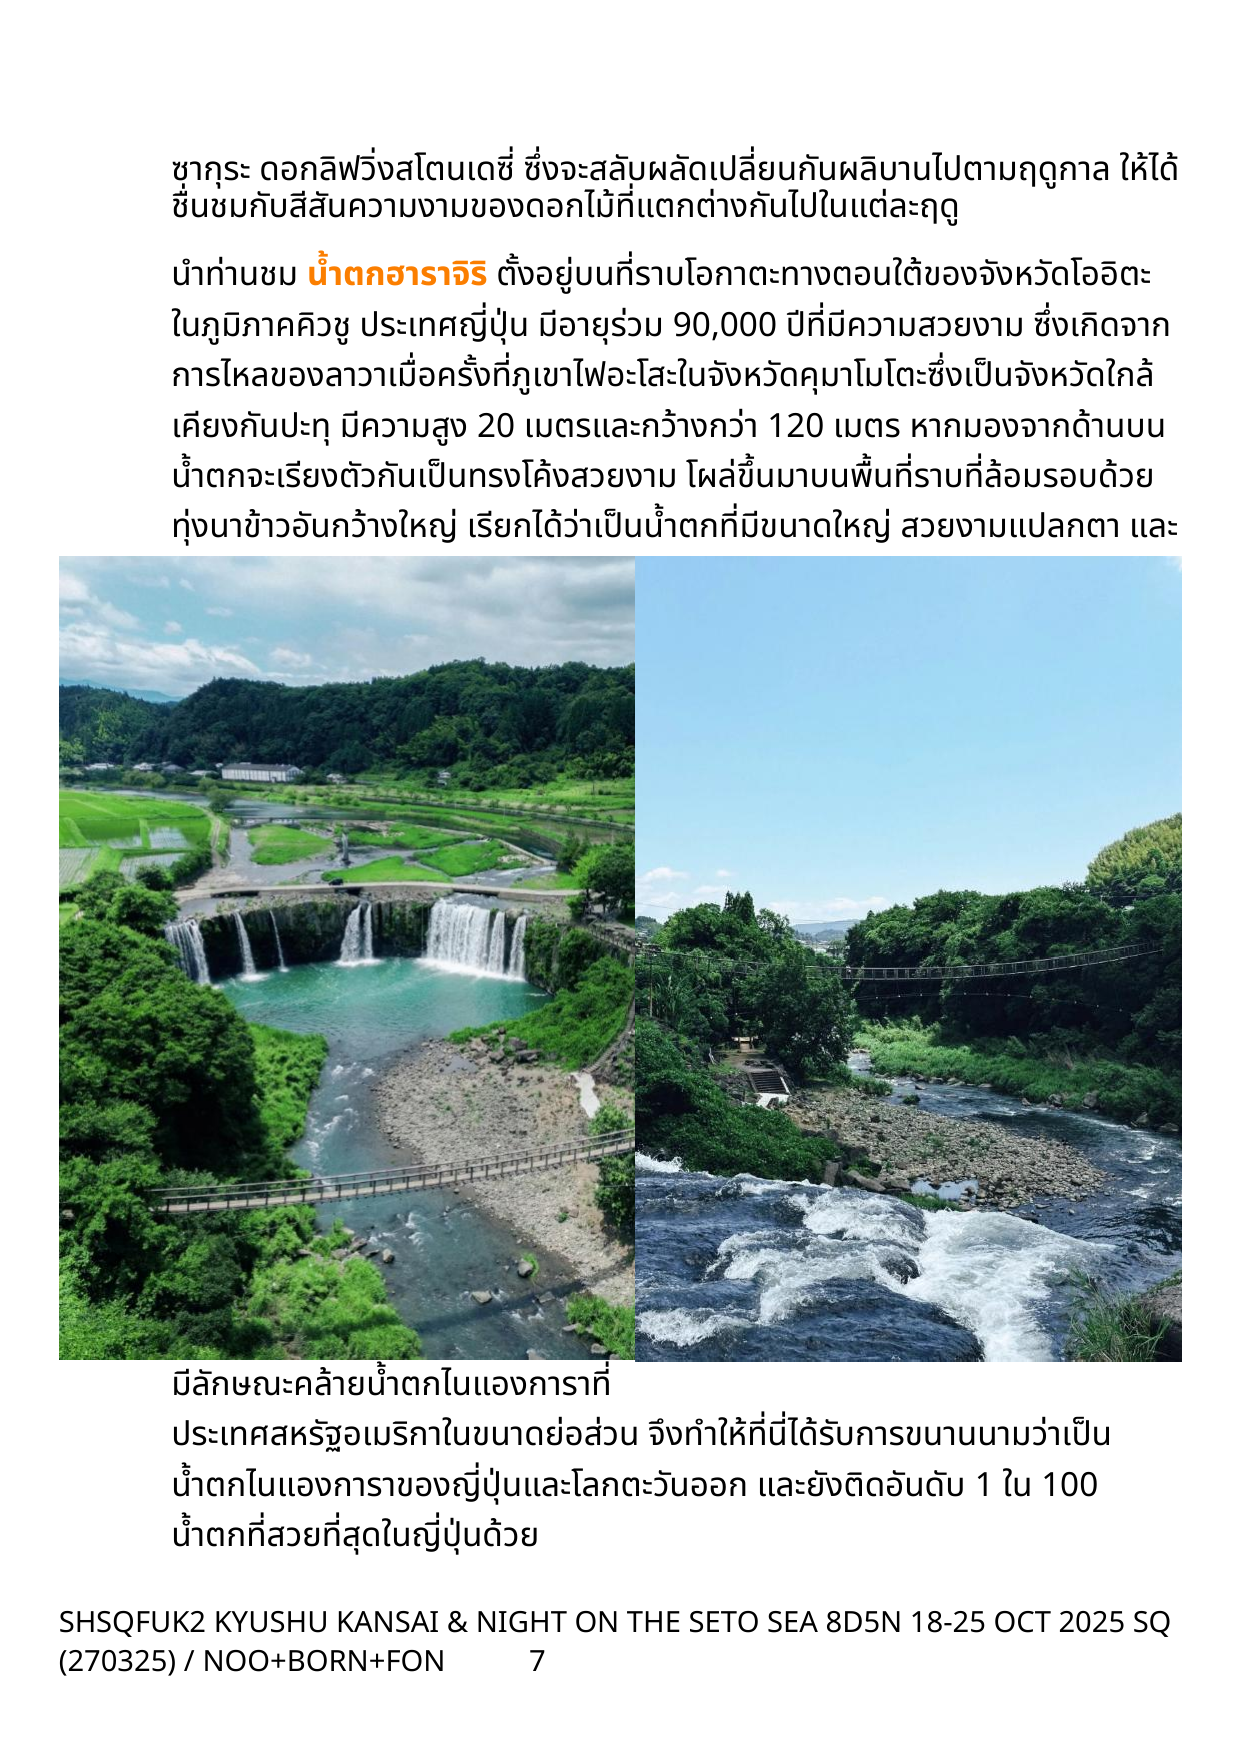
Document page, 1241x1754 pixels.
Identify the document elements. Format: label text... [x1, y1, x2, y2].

text นำท่านชม น้ำตกฮาราจิริ ตั้งอยู่บนที่ราบโอกาตะทางตอนใต้ของจังหวัดโออิตะ ในภูมิภาคคิวชู ประเทศญี่ปุ่น มีอายุร่วม 90,000 ปีที่มีความสวยงาม ซึ่งเกิดจากการไหลของลาวาเมื่อครั้งที่ภูเขาไฟอะโสะในจังหวัดคุมาโมโตะซึ่งเป็นจังหวัดใกล้เคียงกันปะทุ มีความสูง 20 เมตรและกว้างกว่า 120 เมตร หากมองจากด้านบน น้ำตกจะเรียงตัวกันเป็นทรงโค้งสวยงาม โผล่ขึ้นมาบนพื้นที่ราบที่ล้อมรอบด้วยทุ่งนาข้าวอันกว้างใหญ่ เรียกได้ว่าเป็นน้ำตกที่มีขนาดใหญ่ สวยงามแปลกตา และมีลักษณะคล้ายน้ำตกไนแองการาที่ประเทศสหรัฐอเมริกาในขนาดย่อส่วน จึงทำให้ที่นี่ได้รับการขนานนามว่าเป็นน้ำตกไนแองการาของญี่ปุ่นและโลกตะวันออก และยังติดอันดับ 1 ใน 100 น้ำตกที่สวยที่สุดในญี่ปุ่นด้วย [171, 1360, 1182, 1561]
text นำท่านชม น้ำตกฮาราจิริ ตั้งอยู่บนที่ราบโอกาตะทางตอนใต้ของจังหวัดโออิตะ ในภูมิภาคคิวชู ประเทศญี่ปุ่น มีอายุร่วม 90,000 ปีที่มีความสวยงาม ซึ่งเกิดจากการไหลของลาวาเมื่อครั้งที่ภูเขาไฟอะโสะในจังหวัดคุมาโมโตะซึ่งเป็นจังหวัดใกล้เคียงกันปะทุ มีความสูง 20 เมตรและกว้างกว่า 120 เมตร หากมองจากด้านบน น้ำตกจะเรียงตัวกันเป็นทรงโค้งสวยงาม โผล่ขึ้นมาบนพื้นที่ราบที่ล้อมรอบด้วยทุ่งนาข้าวอันกว้างใหญ่ เรียกได้ว่าเป็นน้ำตกที่มีขนาดใหญ่ สวยงามแปลกตา และมีลักษณะคล้ายน้ำตกไนแองการาที่ประเทศสหรัฐอเมริกาในขนาดย่อส่วน จึงทำให้ที่นี่ได้รับการขนานนามว่าเป็นน้ำตกไนแองการาของญี่ปุ่นและโลกตะวันออก และยังติดอันดับ 1 ใน 100 น้ำตกที่สวยที่สุดในญี่ปุ่นด้วย [171, 250, 1182, 556]
picture [59, 556, 1182, 1362]
text บ่าย นำท่านเดินทางสู่ สวนดอกไม้คุจู ตั้งอยู่ทางใต้ของภูเขาคุจู (Mt. Kuju) เป็นสวนดอกไม้ขนาดใหญ่ในจังหวัดโออิตะ (Oita) ที่เต็มไปด้วยดอกไม้กว่า 500 สายพันธุ์ อาทิเช่น ทุ่งดอกคอสมอส ลาเวนเดอร์ บลูเบอร์รี ดอกเนโมฟีลา ดอกชิบะซากุระ ดอกลิฟวิ่งสโตนเดซี่ ซึ่งจะสลับผลัดเปลี่ยนกันผลิบานไปตามฤดูกาล ให้ได้ชื่นชมกับสีสันความงามของดอกไม้ที่แตกต่างกันไปในแต่ละฤดู [58, 150, 1182, 225]
